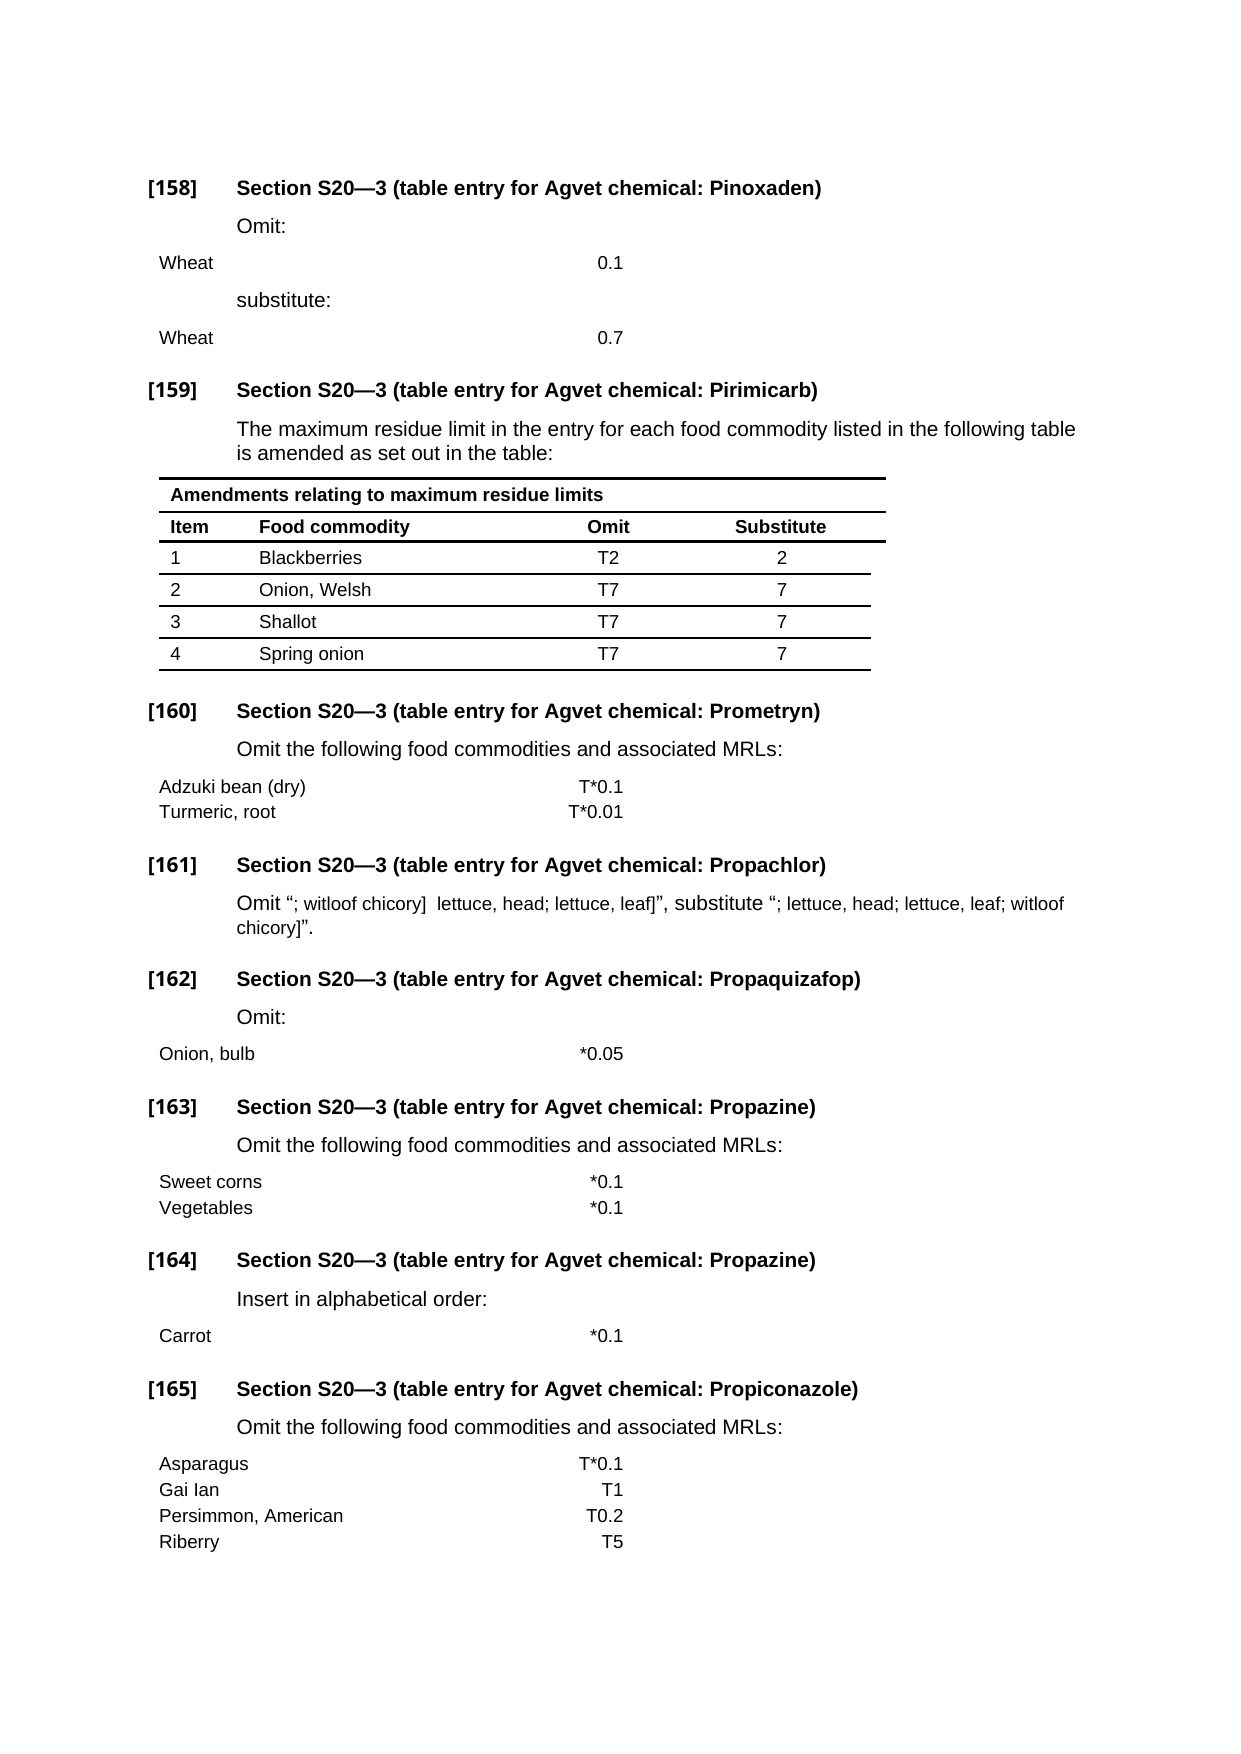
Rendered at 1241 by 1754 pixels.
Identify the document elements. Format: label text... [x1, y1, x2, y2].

table_cell Riberry [148, 1528, 516, 1554]
table_cell Turmeric, root [148, 799, 516, 825]
table_header Amendments relating to maximum residue limits [159, 480, 738, 511]
table_cell Item [159, 513, 248, 540]
text Omit: [148, 214, 1092, 238]
table_header Sweet corns [148, 1169, 516, 1195]
text The maximum residue limit in the entry for each food commodity listed in the following table is amended as set out in the table: [148, 416, 1092, 464]
table_cell 2 [159, 575, 248, 605]
text Omit the following food commodities and associated MRLs: [236, 1133, 1092, 1157]
table_cell 2 [709, 543, 871, 573]
list Section S20—3 (table entry for Agvet chemical: Propachlor) [148, 850, 1092, 878]
table_header *0.1 [516, 1323, 634, 1349]
table_cell T0.2 [516, 1503, 634, 1528]
list Section S20—3 (table entry for Agvet chemical: Propazine) [148, 1092, 1092, 1120]
table_cell Onion, Welsh [248, 575, 546, 605]
table_cell 1 [159, 543, 248, 573]
table_header *0.05 [516, 1041, 634, 1067]
table_header 0.7 [516, 325, 634, 351]
table_header *0.1 [516, 1169, 634, 1195]
text Omit the following food commodities and associated MRLs: [236, 1415, 1092, 1439]
list Section S20—3 (table entry for Agvet chemical: Prometryn) [148, 696, 1092, 724]
list Section S20—3 (table entry for Agvet chemical: Propazine) [148, 1246, 1092, 1274]
table_cell Vegetables [148, 1195, 516, 1221]
table_cell Shallot [248, 607, 546, 637]
text Omit “; witloof chicory] lettuce, head; lettuce, leaf]”, substitute “; lettuce, head; lettuce, leaf; witloof chicory]”. [236, 891, 1092, 939]
table_cell Food commodity [248, 513, 576, 540]
list Section S20—3 (table entry for Agvet chemical: Propaquizafop) [148, 964, 1092, 992]
list Section S20—3 (table entry for Agvet chemical: Pirimicarb) [148, 376, 1092, 404]
text Insert in alphabetical order: [148, 1287, 1092, 1311]
table_header T*0.1 [516, 1451, 634, 1477]
text substitute: [148, 288, 1092, 312]
table_header Carrot [148, 1323, 516, 1349]
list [148, 1374, 1092, 1402]
table_cell 7 [709, 607, 871, 637]
table_cell T*0.01 [516, 799, 634, 825]
table_cell Substitute [724, 513, 886, 540]
table_cell 7 [709, 575, 871, 605]
table_cell Persimmon, American [148, 1503, 516, 1528]
table_cell 4 [159, 639, 248, 669]
table_cell *0.1 [516, 1195, 634, 1221]
table_cell T7 [546, 575, 709, 605]
table_cell T5 [516, 1528, 634, 1554]
table_cell T7 [546, 639, 709, 669]
table_cell T7 [546, 607, 709, 637]
table_cell T2 [546, 543, 709, 573]
table_cell Blackberries [248, 543, 546, 573]
text Omit: [148, 1004, 1092, 1028]
table_header Wheat [148, 325, 516, 351]
table_header Adzuki bean (dry) [148, 773, 516, 799]
table_header 0.1 [516, 250, 634, 276]
table_cell 7 [709, 639, 871, 669]
table_header [738, 480, 886, 511]
table_header Wheat [148, 250, 516, 276]
text Omit the following food commodities and associated MRLs: [236, 737, 1092, 761]
table_cell T1 [516, 1477, 634, 1503]
table_cell Omit [576, 513, 723, 540]
table_header Asparagus [148, 1451, 516, 1477]
table_cell 3 [159, 607, 248, 637]
table_cell Spring onion [248, 639, 546, 669]
table_header T*0.1 [516, 773, 634, 799]
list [148, 173, 1092, 201]
table_header Onion, bulb [148, 1041, 516, 1067]
table_cell Gai Ian [148, 1477, 516, 1503]
